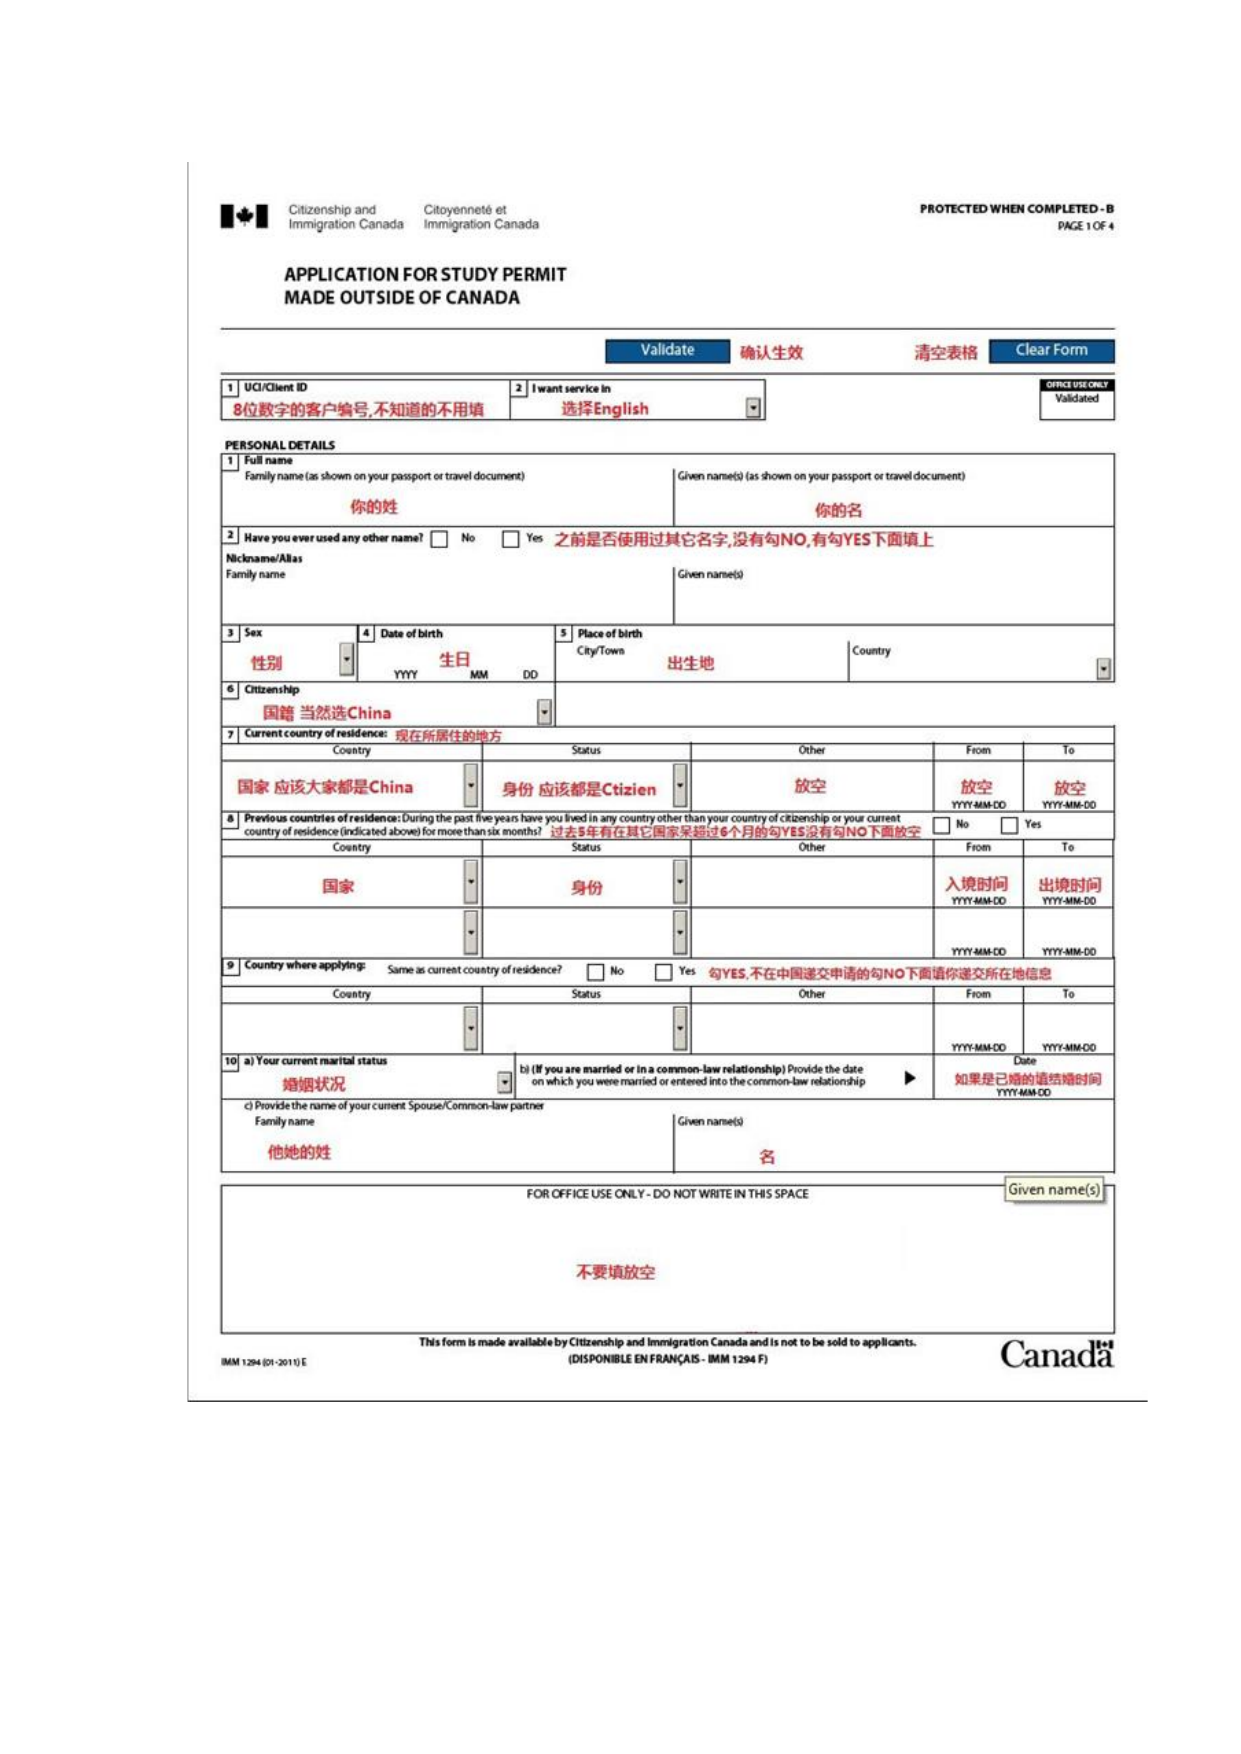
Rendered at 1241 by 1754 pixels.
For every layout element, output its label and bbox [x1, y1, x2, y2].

picture [187, 162, 1148, 1402]
